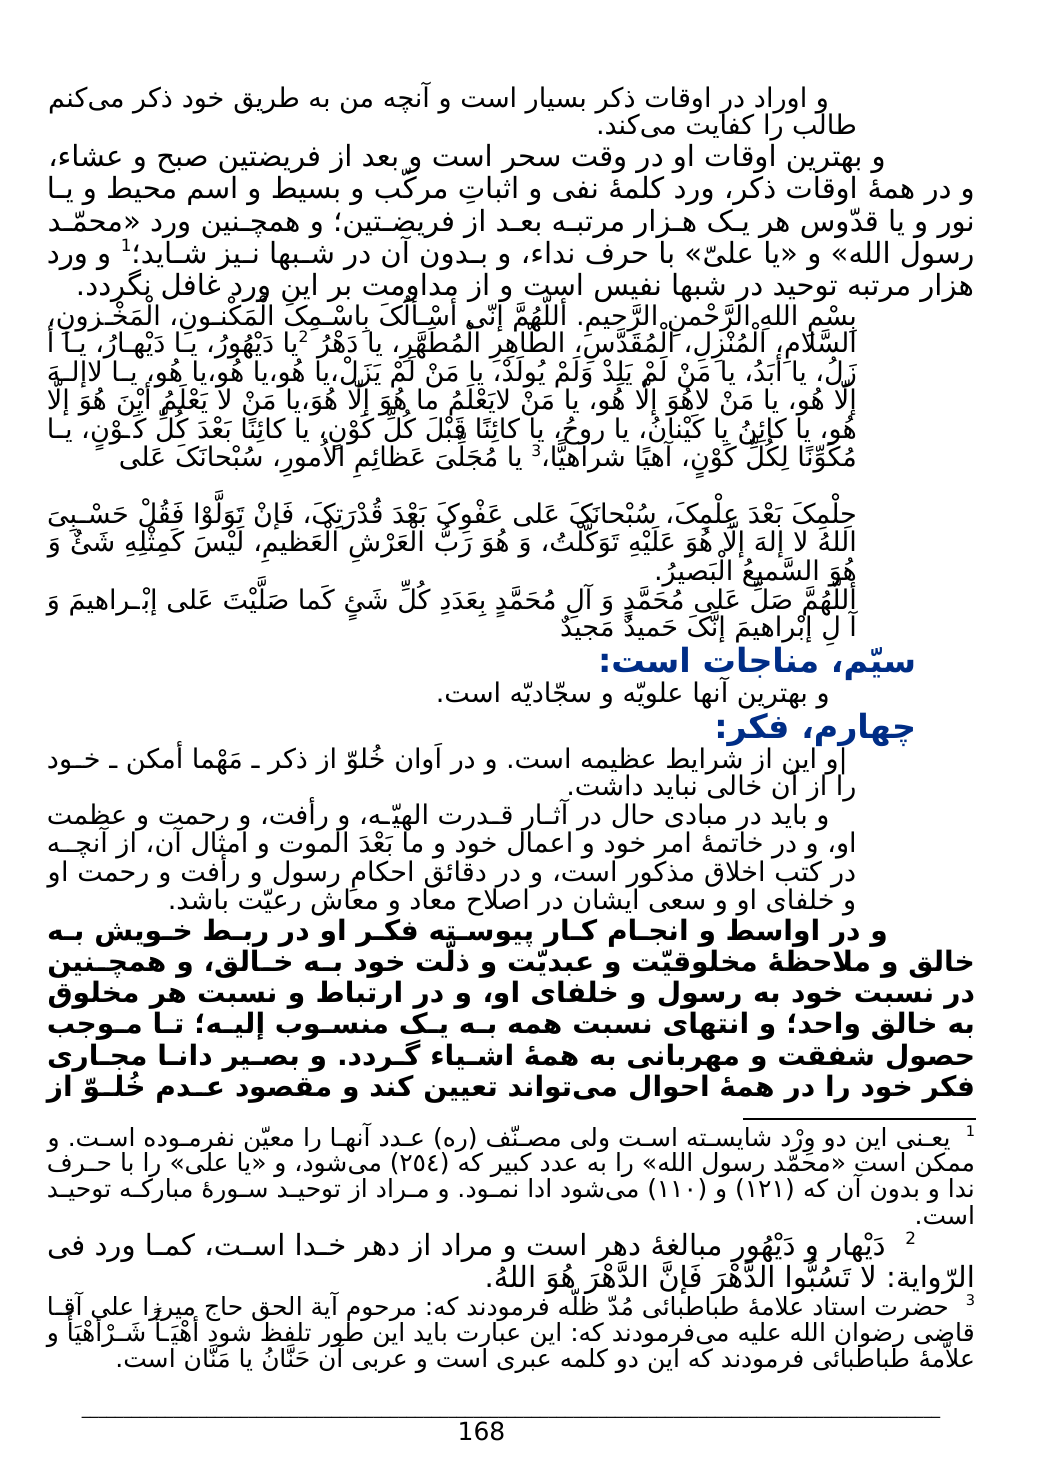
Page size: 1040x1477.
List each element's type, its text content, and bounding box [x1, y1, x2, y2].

text و اوراد در اوقات ذکر بسیار است و آنچه من به طریق خود ذکر مى‌کنم طالب را کفایت مى‌کند. [47, 84, 857, 141]
text و بهترین اوقات او در وقت سحر است و بعد از فریضتین صبح و عشاء، و در همۀ اوقات ذکر، ورد کلمۀ نفى و اثباتِ مرکّب و بسیط و اسم محیط و یا نور و یا قدّوس هر یک هزار مرتبه بعد از فریضتین؛ و همچنین ورد «محمّد رسول الله» و «یا علىّ» با حرف نداء، و بدون آن در شبها نیز شاید؛ و ورد هزار مرتبه توحید در شبها نفیس است و از مداومت بر این ورد غافل نگردد. [47, 141, 975, 302]
text و بهترین آنها علویّه و سجّادیّه است. [47, 680, 857, 708]
subtitle چهارم، فکر: [106, 708, 916, 745]
text و باید در مبادى حال در آثار قدرت الهیّه، و رأفت، و رحمت و عظمت او، و در خاتمۀ امر خود و اعمال خود و ما بَعْدَ الموت و امثال آن، از آنچه در کتب اخلاق مذکور است، و در دقائق احکامِ رسول و رأفت و رحمت او و خلفاى او و سعى ایشان در اصلاح معاد و معاش رعیّت باشد. [47, 802, 857, 916]
text |و این از شرایط عظیمه است. و در اَوان خُلوّ از ذکر ـ مَهْما أمکن ـ خود را از آن خالى نباید داشت. [47, 745, 857, 802]
subtitle سیّم، مناجات است‌: [106, 643, 916, 680]
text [47, 916, 975, 1103]
text بِسْمِ اللهِ الرَّحْمنِ الرَّحیمِ. أللّهُمَّ إنّی أسْألُکَ بِاسْمِکَ الْمَکْنونِ، الْمَخْزونِ، السَّلامِ، الْمُنْزِلِ، الْمُقَدَّسِ، الطّاهِرِ الْمُطَهَّرِ، یا دَهْرُ یا دَیْهُورُ، یا دَیْهارُ، یا أ زَلُ، یا أبَدُ، یا مَنْ لَمْ یَلِدْ وَلَمْ یُولَدْ، یا مَنْ لَمْ یَزَلْ،یا هُو،یا هُو،یا هُو، یا لاإلهَ إلّا هُو، یا مَنْ لاهُوَ إلّا هُو، یا مَنْ لایَعْلَمُ ما هُوَ إلّا هُوَ،یا مَنْ لا یَعْلَمُ أیْنَ هُوَ إلّا هُو، یا کائِنُ یا کَیْنانُ، یا روحُ، یا کائِنًا قَبْلَ کُلِّ کَوْنٍ، یا کائِنًا بَعْدَ کُلِّ کَوْنٍ، یا مُکَوِّنًا لِکُلِّ کَوْنٍ، آهیًا شراهیًّا، یا مُجَلِّیَ عَظائِمِ الاُمورِ، سُبْحانَکَ عَلی [47, 302, 857, 473]
text أللّهُمَّ صَلِّ عَلی مُحَمَّدٍ وَ آلِ مُحَمَّدٍ بِعَدَدِ کُلِّ شَئٍ کَما صَلَّیْتَ عَلی إبْراهیمَ وَ آ لِ إبْراهیمَ إنَّکَ حَمیدٌ مَجیدٌ [47, 587, 857, 643]
text حِلْمِکَ بَعْدَ عِلْمِکَ، سُبْحانَکَ عَلی عَفْوِکَ بَعْدَ قُدْرَتِکَ، فَإنْ تَوَلَّوْا فَقُلْ حَسْبِیَ اللهُ لا إلهَ إلّا هُوَ عَلَیْهِ تَوَکَّلْتُ، وَ هُوَ رَبُّ الْعَرْشِ الْعَظیمِ، لَیْسَ کَمِثْلِهِ شَئٌ وَ هُوَ السَّمیعُ الْبَصیرُ. [47, 501, 857, 587]
